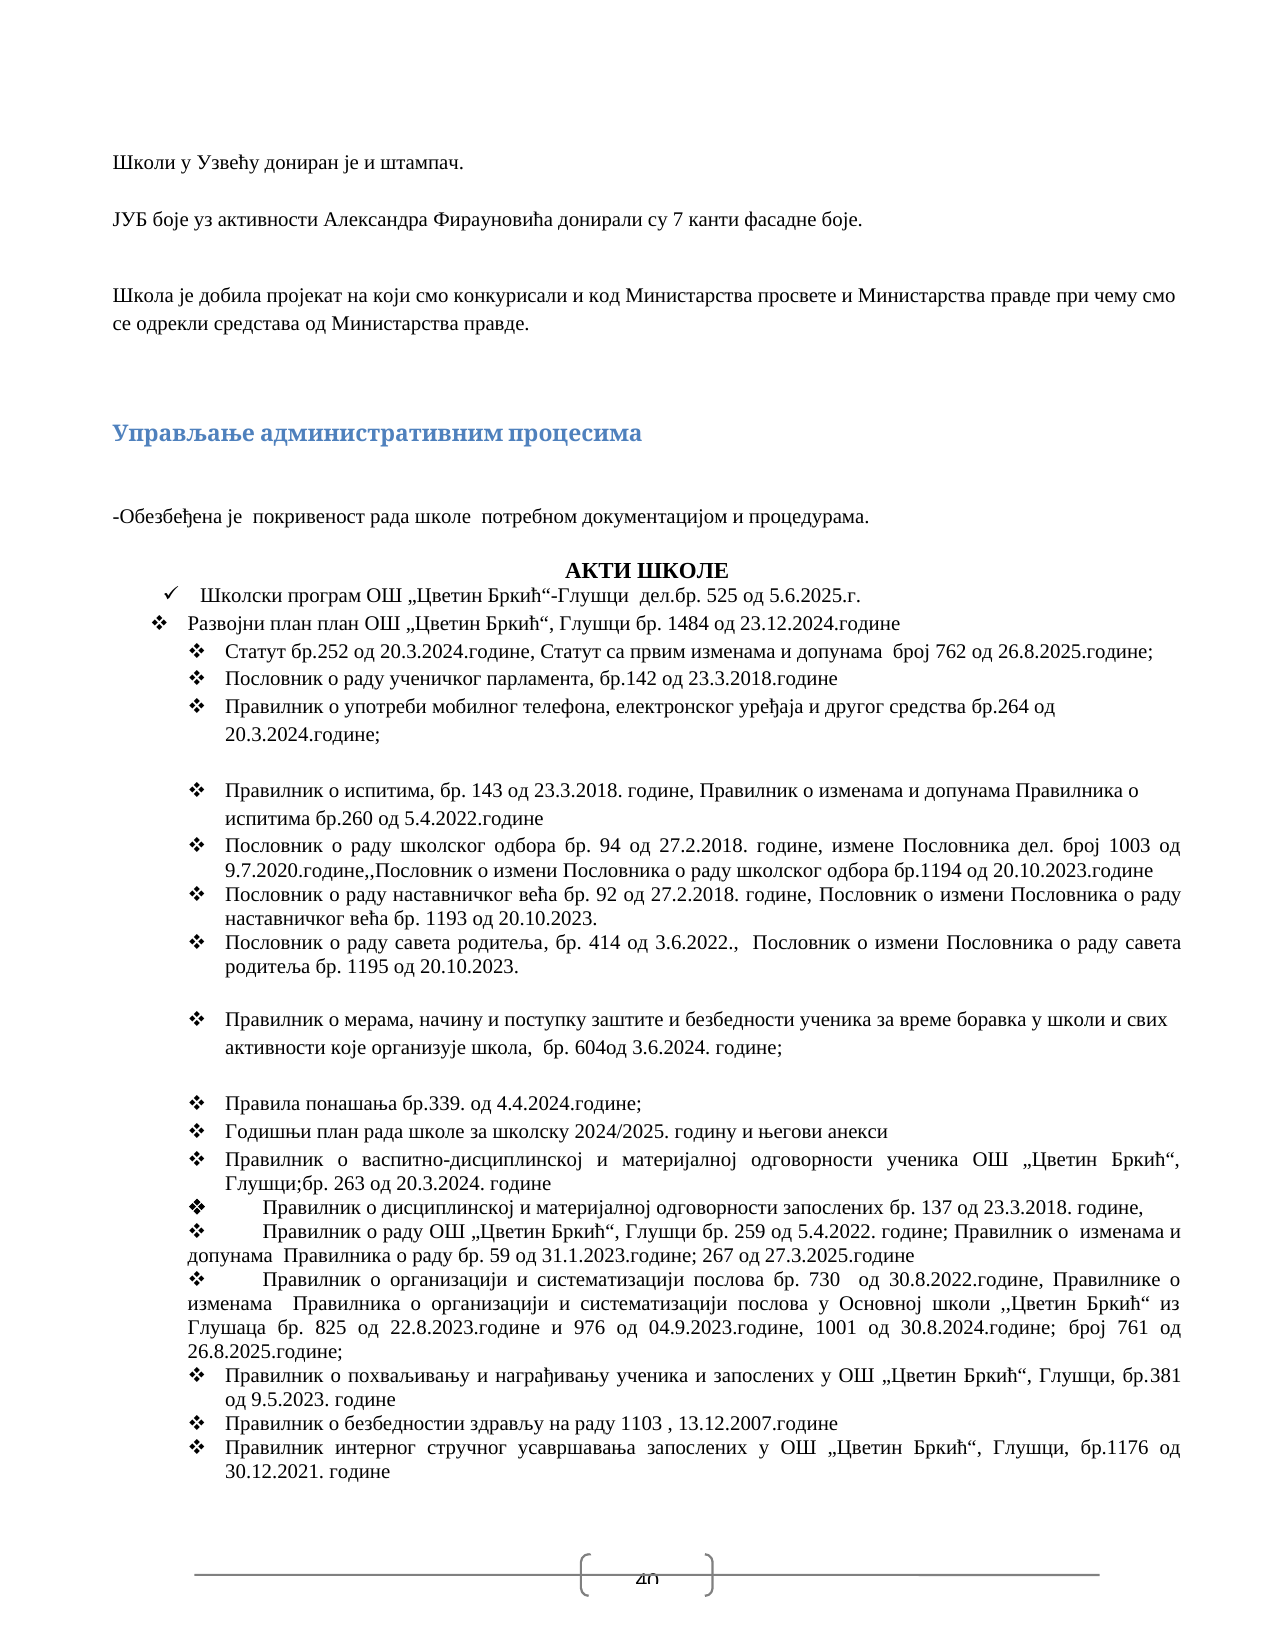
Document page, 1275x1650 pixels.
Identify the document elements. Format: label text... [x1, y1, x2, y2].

list Правилник о испитима, бр. 143 од 23.3.2018. године, Правилник о изменама и допунама Правилника о испитима бр.260 од 5.4.2022.године [187, 778, 1181, 830]
list Правилник интерног стручног усавршавања запослених у ОШ „Цветин Бркић“, Глушци, бр.1176 од 30.12.2021. године [187, 1435, 1181, 1483]
list Статут бр.252 од 20.3.2024.године, Статут са првим изменама и допунама број 762 од 26.8.2025.године; [187, 639, 1181, 663]
list Развојни план план ОШ „Цветин Бркић“, Глушци бр. 1484 од 23.12.2024.године [150, 611, 1181, 635]
list Правилник о организацији и систематизацији послова бр. 730 од 30.8.2022.године, Правилнике о изменама Правилника о организацији и систематизацији послова у Основној школи ,,Цветин Бркић“ из Глушаца бр. 825 од 22.8.2023.године и 976 од 04.9.2023.године, 1001 од 30.8.2024.године; број 761 од 26.8.2025.године; [187, 1267, 1181, 1363]
list Правилник о раду ОШ „Цветин Бркић“, Глушци бр. 259 од 5.4.2022. године; Правилник о изменама и допунама Правилника о раду бр. 59 од 31.1.2023.године; 267 од 27.3.2025.године [187, 1219, 1181, 1267]
list Школски програм ОШ „Цветин Бркић“-Глушци дел.бр. 525 од 5.6.2025.г. [162, 583, 1181, 607]
text ЈУБ боје уз активности Александра Фирауновића донирали су 7 канти фасадне боје. [112, 207, 1181, 231]
list Годишњи план рада школе за школску 2024/2025. годину и његови анекси [187, 1119, 1181, 1143]
text АКТИ ШКОЛЕ [112, 557, 1181, 583]
list Пословник о раду школског одбора бр. 94 од 27.2.2018. године, измене Пословника дел. број 1003 од 9.7.2020.године,,Пословник о измени Пословника о раду школског одбора бр.1194 од 20.10.2023.године [187, 833, 1181, 882]
subtitle Управљање административним процесима [112, 420, 1181, 447]
list Правилник о дисциплинској и материјалној одговорности запослених бр. 137 од 23.3.2018. године, [187, 1195, 1181, 1219]
list Пословник о раду савета родитеља, бр. 414 од 3.6.2022., Пословник о измени Пословника о раду савета родитеља бр. 1195 од 20.10.2023. [187, 930, 1181, 978]
list Правилник о мерама, начину и поступку заштите и безбедности ученика за време боравка у школи и свих активности које организује школа, бр. 604од 3.6.2024. године; [187, 1007, 1181, 1059]
list Пословник о раду ученичког парламента, бр.142 од 23.3.2018.године [187, 666, 1181, 690]
text -Обезбеђена је покривеност рада школе потребном документацијом и процедурама. [112, 504, 1181, 528]
list Пословник о раду наставничког већа бр. 92 од 27.2.2018. године, Пословник о измени Пословника о раду наставничког већа бр. 1193 од 20.10.2023. [187, 882, 1181, 930]
list Правилник о похваљивању и награђивању ученика и запослених у ОШ „Цветин Бркић“, Глушци, бр.381 од 9.5.2023. године [187, 1363, 1181, 1411]
list Правилник о употреби мобилног телефона, електронског уређаја и другог средства бр.264 од 20.3.2024.године; [187, 694, 1181, 746]
text Школи у Узвећу дониран је и штампач. [112, 150, 1181, 174]
text Школа је добила пројекат на који смо конкурисали и код Министарства просвете и Министарства правде при чему смо се одрекли средстава од Министарства правде. [112, 283, 1181, 334]
list Правила понашања бр.339. од 4.4.2024.године; [187, 1091, 1181, 1115]
list Правилник о васпитно-дисциплинској и материјалној одговорности ученика ОШ „Цветин Бркић“, Глушци;бр. 263 од 20.3.2024. године [187, 1147, 1181, 1195]
list Правилник о безбедностии здрављу на раду 1103 , 13.12.2007.године [187, 1411, 1181, 1435]
